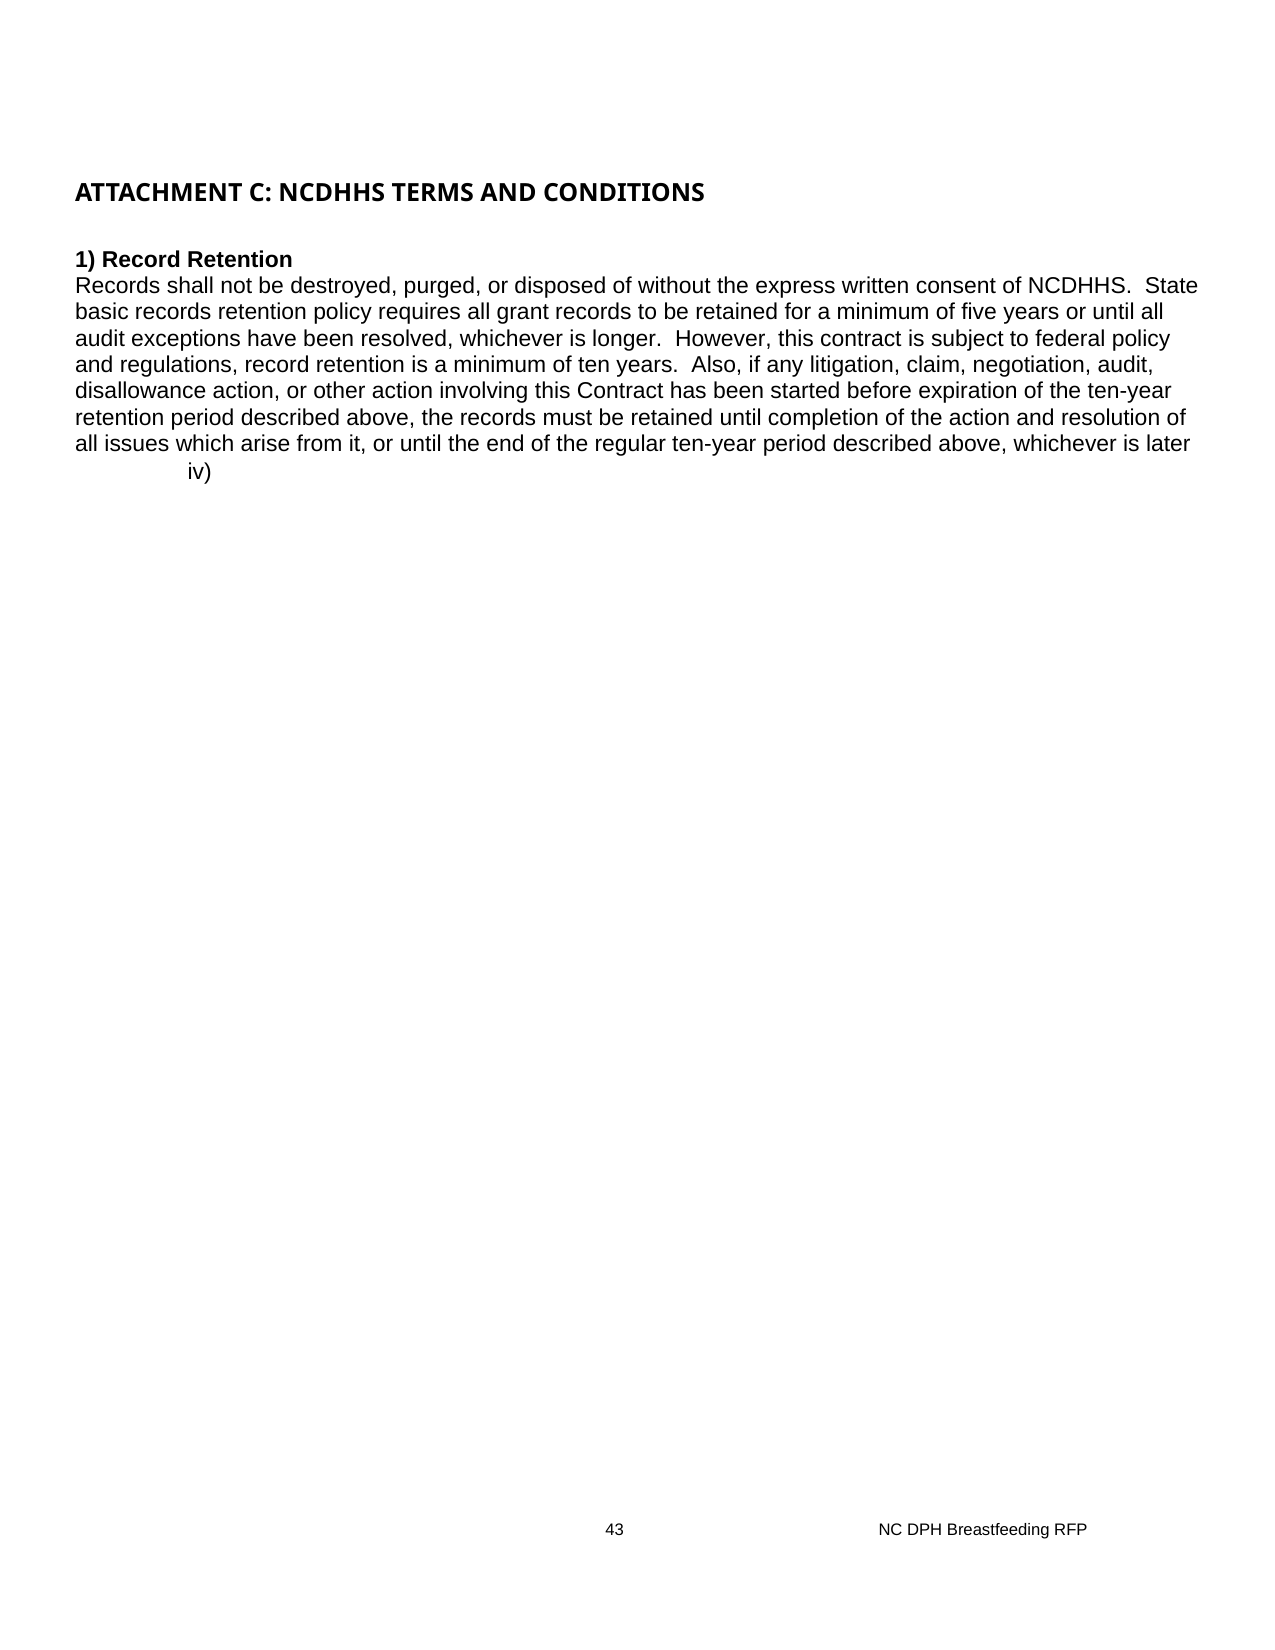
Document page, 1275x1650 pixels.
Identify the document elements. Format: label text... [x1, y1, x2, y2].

text 1) Record Retention [75, 246, 1200, 272]
subtitle Attachment C: NCDHHS Terms and Conditions [75, 174, 1200, 208]
text Records shall not be destroyed, purged, or disposed of without the express written consent of NCDHHS. State basic records retention policy requires all grant records to be retained for a minimum of five years or until all audit exceptions have been resolved, whichever is longer. However, this contract is subject to federal policy and regulations, record retention is a minimum of ten years. Also, if any litigation, claim, negotiation, audit, disallowance action, or other action involving this Contract has been started before expiration of the ten-year retention period described above, the records must be retained until completion of the action and resolution of all issues which arise from it, or until the end of the regular ten-year period described above, whichever is later [75, 272, 1200, 456]
